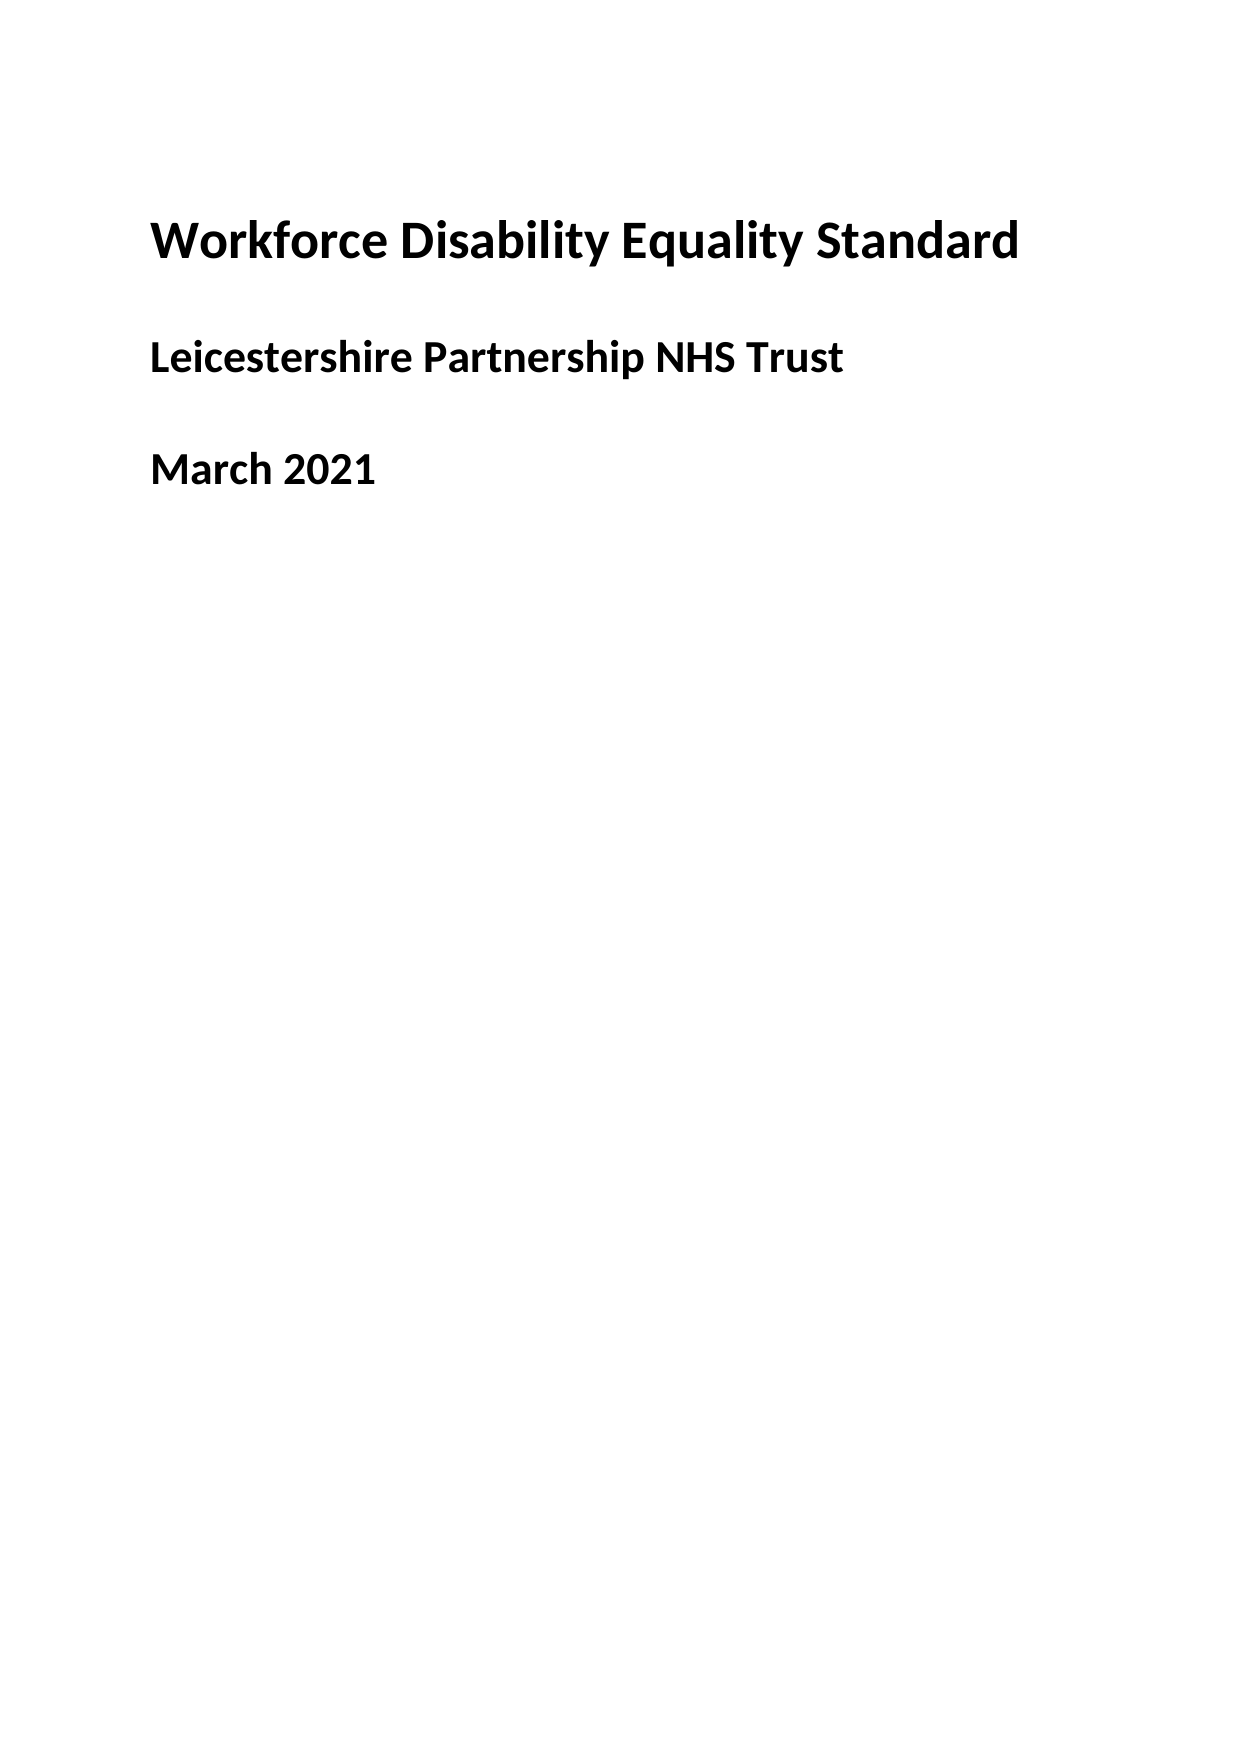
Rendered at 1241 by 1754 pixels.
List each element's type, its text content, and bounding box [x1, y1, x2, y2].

text March 2021 [150, 440, 1090, 496]
text Workforce Disability Equality Standard [150, 206, 1090, 272]
text Leicestershire Partnership NHS Trust [150, 328, 1090, 384]
